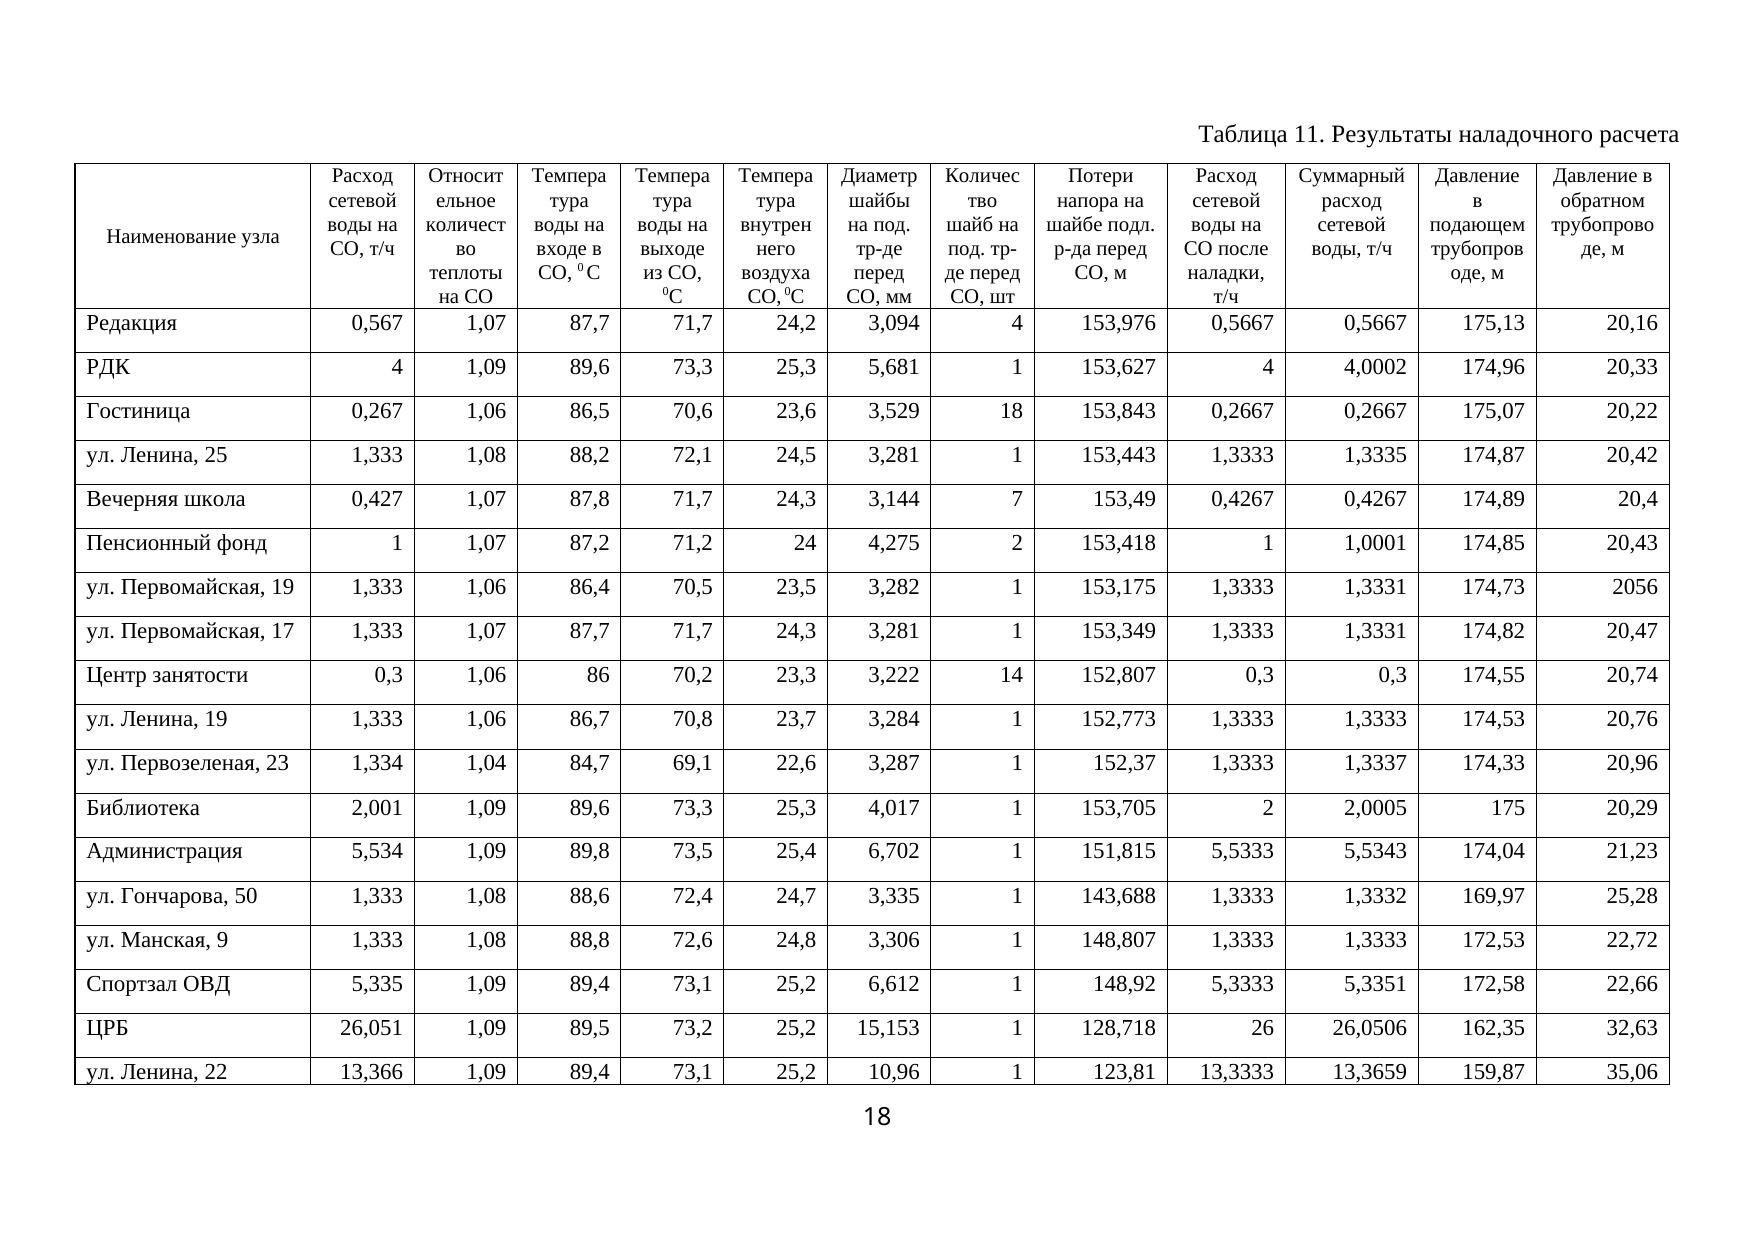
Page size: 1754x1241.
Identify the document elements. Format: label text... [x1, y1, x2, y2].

table_cell 89,4 [518, 970, 620, 1013]
table_cell ул. Манская, 9 [76, 926, 310, 969]
table_cell 1,334 [311, 750, 414, 792]
table_cell Гостиница [76, 397, 310, 440]
table_cell 174,55 [1419, 661, 1536, 704]
table_cell 0,3 [311, 661, 414, 704]
table_cell 1,333 [311, 617, 414, 660]
table_cell 153,175 [1035, 573, 1167, 616]
table_cell 143,688 [1035, 882, 1167, 925]
table_cell 1 [931, 794, 1034, 837]
table_cell 174,33 [1419, 750, 1536, 792]
table_cell 73,3 [621, 794, 723, 837]
table_cell 3,284 [828, 705, 930, 748]
table_cell 26,051 [311, 1014, 414, 1057]
table_cell РДК [76, 353, 310, 396]
table_cell 21,23 [1537, 838, 1669, 881]
table_cell 0,2667 [1168, 397, 1285, 440]
table_cell 1,07 [415, 485, 517, 528]
table_cell 73,3 [621, 353, 723, 396]
table_cell 0,267 [311, 397, 414, 440]
table_cell 1,06 [415, 661, 517, 704]
table_cell ул. Ленина, 19 [76, 705, 310, 748]
table_header Расход сетевой воды на СО после наладки, т/ч [1168, 164, 1285, 308]
table_cell 3,281 [828, 441, 930, 484]
table_cell Вечерняя школа [76, 485, 310, 528]
table_cell 1 [931, 1014, 1034, 1057]
table_cell 148,807 [1035, 926, 1167, 969]
table_cell 175,13 [1419, 309, 1536, 352]
table_cell 32,63 [1537, 1014, 1669, 1057]
table_cell 73,2 [621, 1014, 723, 1057]
table_header Давление в обратном трубопроводе, м [1537, 164, 1669, 308]
table_cell 1 [931, 573, 1034, 616]
table_cell 2056 [1537, 573, 1669, 616]
table_cell 4,017 [828, 794, 930, 837]
table_cell ул. Первомайская, 19 [76, 573, 310, 616]
table_cell 1 [931, 353, 1034, 396]
table_cell 25,28 [1537, 882, 1669, 925]
table_cell 174,87 [1419, 441, 1536, 484]
table_cell 174,53 [1419, 705, 1536, 748]
table_cell 1,06 [415, 573, 517, 616]
table_cell 2 [1168, 794, 1285, 837]
table_cell ул. Первомайская, 17 [76, 617, 310, 660]
table_cell 86,5 [518, 397, 620, 440]
table_cell 1,07 [415, 309, 517, 352]
table_cell 151,815 [1035, 838, 1167, 881]
table_cell 87,7 [518, 309, 620, 352]
table_cell 10,96 [828, 1058, 930, 1084]
table_cell 1,333 [311, 441, 414, 484]
table_cell 26,0506 [1286, 1014, 1418, 1057]
table_cell 1,3333 [1168, 441, 1285, 484]
table_cell 20,76 [1537, 705, 1669, 748]
table_header Температура внутреннего воздуха СО, 0С [724, 164, 827, 308]
table_cell 73,1 [621, 1058, 723, 1084]
table_cell 0,5667 [1168, 309, 1285, 352]
table_cell 70,2 [621, 661, 723, 704]
table_cell 20,42 [1537, 441, 1669, 484]
table_cell 1,09 [415, 1014, 517, 1057]
table_cell 123,81 [1035, 1058, 1167, 1084]
table_cell ул. Первозеленая, 23 [76, 750, 310, 792]
table_cell 1,3333 [1168, 617, 1285, 660]
table_cell 5,681 [828, 353, 930, 396]
table_cell 25,3 [724, 794, 827, 837]
table_cell 24,5 [724, 441, 827, 484]
table_cell 1,3333 [1168, 705, 1285, 748]
table_cell 0,4267 [1168, 485, 1285, 528]
table_cell 1,06 [415, 705, 517, 748]
table_header Количество шайб на под. тр-де перед СО, шт [931, 164, 1034, 308]
table_cell 172,53 [1419, 926, 1536, 969]
table_cell Администрация [76, 838, 310, 881]
table_cell 2,001 [311, 794, 414, 837]
table_cell 162,35 [1419, 1014, 1536, 1057]
table_cell 1,08 [415, 882, 517, 925]
table_cell 1 [1168, 529, 1285, 572]
table_cell 153,418 [1035, 529, 1167, 572]
table_cell 3,222 [828, 661, 930, 704]
table_cell 23,6 [724, 397, 827, 440]
table_cell 24,3 [724, 485, 827, 528]
table_cell 73,5 [621, 838, 723, 881]
table_cell 20,29 [1537, 794, 1669, 837]
table_cell 14 [931, 661, 1034, 704]
table_cell 88,8 [518, 926, 620, 969]
table_cell 70,5 [621, 573, 723, 616]
table_cell 89,5 [518, 1014, 620, 1057]
table_cell 1,04 [415, 750, 517, 792]
table_cell 20,16 [1537, 309, 1669, 352]
table_cell Редакция [76, 309, 310, 352]
table_cell 1,3331 [1286, 573, 1418, 616]
table_header Температура воды на входе в СО, 0 С [518, 164, 620, 308]
table_header Температура воды на выходе из СО, 0С [621, 164, 723, 308]
table_cell 152,37 [1035, 750, 1167, 792]
table_cell Спортзал ОВД [76, 970, 310, 1013]
table_cell 4 [931, 309, 1034, 352]
table_cell 25,2 [724, 1058, 827, 1084]
table_header Диаметр шайбы на под. тр-де перед СО, мм [828, 164, 930, 308]
table_cell 5,3351 [1286, 970, 1418, 1013]
table_cell 152,773 [1035, 705, 1167, 748]
table_cell 1,333 [311, 882, 414, 925]
table_cell 73,1 [621, 970, 723, 1013]
table_cell 24,7 [724, 882, 827, 925]
table_cell 88,2 [518, 441, 620, 484]
table_cell 24,3 [724, 617, 827, 660]
table_cell 1,3333 [1168, 573, 1285, 616]
table_cell 5,5343 [1286, 838, 1418, 881]
table_cell 2,0005 [1286, 794, 1418, 837]
table_cell 3,282 [828, 573, 930, 616]
table_cell 1,08 [415, 441, 517, 484]
text Таблица 11. Результаты наладочного расчета [74, 119, 1679, 148]
table_cell 1 [931, 838, 1034, 881]
table_cell 174,96 [1419, 353, 1536, 396]
table_cell 1,0001 [1286, 529, 1418, 572]
table_cell 89,8 [518, 838, 620, 881]
table_cell 169,97 [1419, 882, 1536, 925]
table_cell 24,8 [724, 926, 827, 969]
table_cell 20,74 [1537, 661, 1669, 704]
table_cell 72,1 [621, 441, 723, 484]
table_cell 153,976 [1035, 309, 1167, 352]
table_cell 18 [931, 397, 1034, 440]
table_cell 87,8 [518, 485, 620, 528]
table_cell 86,7 [518, 705, 620, 748]
table_cell 72,4 [621, 882, 723, 925]
table_cell 128,718 [1035, 1014, 1167, 1057]
table_cell 22,6 [724, 750, 827, 792]
table_cell 1,3333 [1286, 926, 1418, 969]
table_cell 175,07 [1419, 397, 1536, 440]
table_cell 4 [1168, 353, 1285, 396]
table_cell 172,58 [1419, 970, 1536, 1013]
table_cell 2 [931, 529, 1034, 572]
table_cell 0,3 [1286, 661, 1418, 704]
table_cell 4 [311, 353, 414, 396]
table_header Расход сетевой воды на СО, т/ч [311, 164, 414, 308]
table_cell 1,3332 [1286, 882, 1418, 925]
table_header Наименование узла [76, 164, 310, 308]
table_cell 22,66 [1537, 970, 1669, 1013]
table_cell 174,04 [1419, 838, 1536, 881]
table_cell 13,3333 [1168, 1058, 1285, 1084]
table_cell 0,2667 [1286, 397, 1418, 440]
table_cell 174,73 [1419, 573, 1536, 616]
table_cell 88,6 [518, 882, 620, 925]
table_cell 87,2 [518, 529, 620, 572]
table_cell 3,144 [828, 485, 930, 528]
table_header Суммарный расход сетевой воды, т/ч [1286, 164, 1418, 308]
table_cell 1,3333 [1286, 705, 1418, 748]
table_cell 86,4 [518, 573, 620, 616]
table_cell 1 [931, 970, 1034, 1013]
table_cell 0,3 [1168, 661, 1285, 704]
table_cell 70,6 [621, 397, 723, 440]
table_cell ул. Ленина, 25 [76, 441, 310, 484]
table_cell 153,843 [1035, 397, 1167, 440]
table_cell 1,333 [311, 705, 414, 748]
table_cell 15,153 [828, 1014, 930, 1057]
table_header Давление в подающем трубопроводе, м [1419, 164, 1536, 308]
table_cell ЦРБ [76, 1014, 310, 1057]
table_cell 148,92 [1035, 970, 1167, 1013]
table_cell 3,529 [828, 397, 930, 440]
table_cell 1,09 [415, 1058, 517, 1084]
table_cell 89,6 [518, 794, 620, 837]
table_cell 159,87 [1419, 1058, 1536, 1084]
table_cell 1,333 [311, 573, 414, 616]
table_cell 20,22 [1537, 397, 1669, 440]
table_cell 71,7 [621, 485, 723, 528]
table_cell 86 [518, 661, 620, 704]
table_cell 13,3659 [1286, 1058, 1418, 1084]
table_cell 6,612 [828, 970, 930, 1013]
table_cell 22,72 [1537, 926, 1669, 969]
table_cell 20,96 [1537, 750, 1669, 792]
table_cell 3,306 [828, 926, 930, 969]
table_cell 1,3331 [1286, 617, 1418, 660]
table_cell 0,5667 [1286, 309, 1418, 352]
table_cell 1,09 [415, 353, 517, 396]
table_cell 13,366 [311, 1058, 414, 1084]
table_cell 5,3333 [1168, 970, 1285, 1013]
table_cell 174,82 [1419, 617, 1536, 660]
table_cell 24,2 [724, 309, 827, 352]
table_cell 1,06 [415, 397, 517, 440]
table_cell 25,3 [724, 353, 827, 396]
table_cell 174,85 [1419, 529, 1536, 572]
table_cell 0,427 [311, 485, 414, 528]
table_cell 153,349 [1035, 617, 1167, 660]
table_cell 1 [931, 1058, 1034, 1084]
table_cell 1 [931, 705, 1034, 748]
table_cell 69,1 [621, 750, 723, 792]
table_cell 4,275 [828, 529, 930, 572]
table_cell 1,09 [415, 838, 517, 881]
table_cell 20,47 [1537, 617, 1669, 660]
table_cell 72,6 [621, 926, 723, 969]
table_cell 24 [724, 529, 827, 572]
table_cell Библиотека [76, 794, 310, 837]
table_header Потери напора на шайбе подл. р-да перед СО, м [1035, 164, 1167, 308]
table_cell 1 [931, 617, 1034, 660]
table_cell 175 [1419, 794, 1536, 837]
table_cell 5,5333 [1168, 838, 1285, 881]
table_cell 3,281 [828, 617, 930, 660]
table_cell 1 [931, 882, 1034, 925]
table_cell 25,4 [724, 838, 827, 881]
table_cell 84,7 [518, 750, 620, 792]
table_cell 0,4267 [1286, 485, 1418, 528]
table_cell 1,333 [311, 926, 414, 969]
table_cell 5,335 [311, 970, 414, 1013]
table_cell 89,4 [518, 1058, 620, 1084]
table_cell 1,09 [415, 794, 517, 837]
table_cell 1,3333 [1168, 926, 1285, 969]
table_cell 89,6 [518, 353, 620, 396]
table_cell 23,3 [724, 661, 827, 704]
table_cell 1 [311, 529, 414, 572]
table_cell 35,06 [1537, 1058, 1669, 1084]
table_header Относительное количество теплоты на СО [415, 164, 517, 308]
table_cell 153,49 [1035, 485, 1167, 528]
table_cell 4,0002 [1286, 353, 1418, 396]
table_cell 1,07 [415, 529, 517, 572]
table_cell 5,534 [311, 838, 414, 881]
table_cell 6,702 [828, 838, 930, 881]
table_cell 70,8 [621, 705, 723, 748]
table_cell ул. Ленина, 22 [76, 1058, 310, 1084]
table_cell ул. Гончарова, 50 [76, 882, 310, 925]
table_cell 1,08 [415, 926, 517, 969]
table_cell 152,807 [1035, 661, 1167, 704]
table_cell 26 [1168, 1014, 1285, 1057]
table_cell 1 [931, 926, 1034, 969]
table_cell 1,3335 [1286, 441, 1418, 484]
table_cell 1,3333 [1168, 882, 1285, 925]
table_cell 1,3333 [1168, 750, 1285, 792]
table_cell 20,4 [1537, 485, 1669, 528]
table_cell 3,287 [828, 750, 930, 792]
table_cell 3,094 [828, 309, 930, 352]
table_cell 25,2 [724, 970, 827, 1013]
table_cell 1,07 [415, 617, 517, 660]
table_cell 23,5 [724, 573, 827, 616]
table_cell Центр занятости [76, 661, 310, 704]
table_cell 71,7 [621, 309, 723, 352]
table_cell 1,09 [415, 970, 517, 1013]
table_cell 153,705 [1035, 794, 1167, 837]
table_cell 153,443 [1035, 441, 1167, 484]
table_cell 153,627 [1035, 353, 1167, 396]
table_cell Пенсионный фонд [76, 529, 310, 572]
table_cell 25,2 [724, 1014, 827, 1057]
table_cell 23,7 [724, 705, 827, 748]
table_cell 174,89 [1419, 485, 1536, 528]
table_cell 0,567 [311, 309, 414, 352]
table_cell 71,2 [621, 529, 723, 572]
table_cell 87,7 [518, 617, 620, 660]
table_cell 3,335 [828, 882, 930, 925]
table_cell 1 [931, 750, 1034, 792]
table_cell 1,3337 [1286, 750, 1418, 792]
table_cell 20,33 [1537, 353, 1669, 396]
table_cell 7 [931, 485, 1034, 528]
table_cell 1 [931, 441, 1034, 484]
table_cell 71,7 [621, 617, 723, 660]
table_cell 20,43 [1537, 529, 1669, 572]
